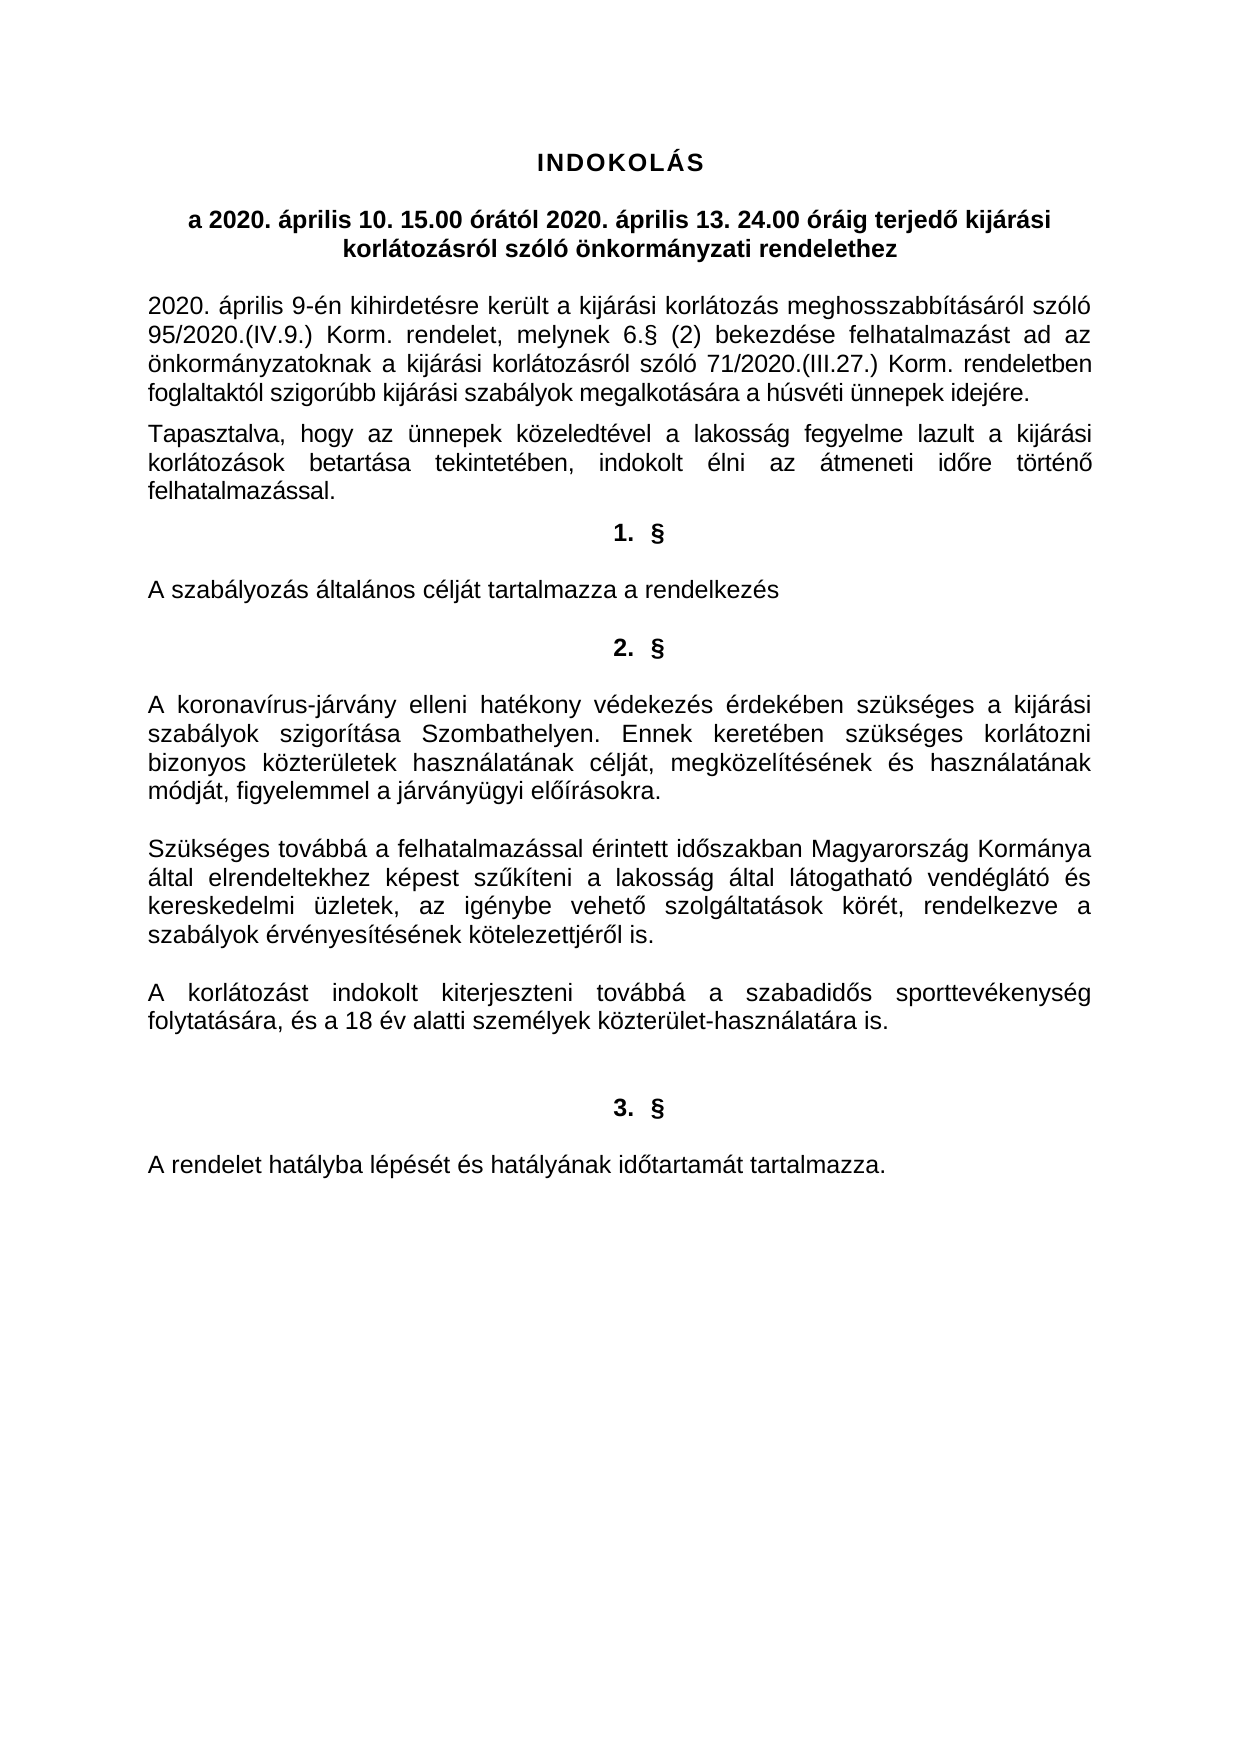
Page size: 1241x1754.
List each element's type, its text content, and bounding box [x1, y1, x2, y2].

text A rendelet hatályba lépését és hatályának időtartamát tartalmazza. [148, 1150, 1093, 1179]
text Tapasztalva, hogy az ünnepek közeledtével a lakosság fegyelme lazult a kijárási korlátozások betartása tekintetében, indokolt élni az átmeneti időre történő felhatalmazással. [148, 419, 1093, 505]
text A szabályozás általános célját tartalmazza a rendelkezés [148, 575, 1093, 604]
list § [185, 518, 1093, 546]
list § [185, 1093, 1093, 1121]
list A korlátozást indokolt kiterjeszteni továbbá a szabadidős sporttevékenység folytatására, és a 18 év alatti személyek közterület-használatára is. [148, 978, 1093, 1035]
text a 2020. április 10. 15.00 órától 2020. április 13. 24.00 óráig terjedő kijárási korlátozásról szóló önkormányzati rendelethez [148, 205, 1093, 263]
list Szükséges továbbá a felhatalmazással érintett időszakban Magyarország Kormánya által elrendeltekhez képest szűkíteni a lakosság által látogatható vendéglátó és kereskedelmi üzletek, az igénybe vehető szolgáltatások körét, rendelkezve a szabályok érvényesítésének kötelezettjéről is. [148, 834, 1093, 949]
list § [185, 633, 1093, 661]
text 2020. április 9-én kihirdetésre került a kijárási korlátozás meghosszabbításáról szóló 95/2020.(IV.9.) Korm. rendelet, melynek 6.§ (2) bekezdése felhatalmazást ad az önkormányzatoknak a kijárási korlátozásról szóló 71/2020.(III.27.) Korm. rendeletben foglaltaktól szigorúbb kijárási szabályok megalkotására a húsvéti ünnepek idejére. [148, 291, 1093, 406]
list A koronavírus-járvány elleni hatékony védekezés érdekében szükséges a kijárási szabályok szigorítása Szombathelyen. Ennek keretében szükséges korlátozni bizonyos közterületek használatának célját, megközelítésének és használatának módját, figyelemmel a járványügyi előírásokra. [148, 690, 1093, 805]
text INDOKOLÁS [148, 148, 1093, 176]
